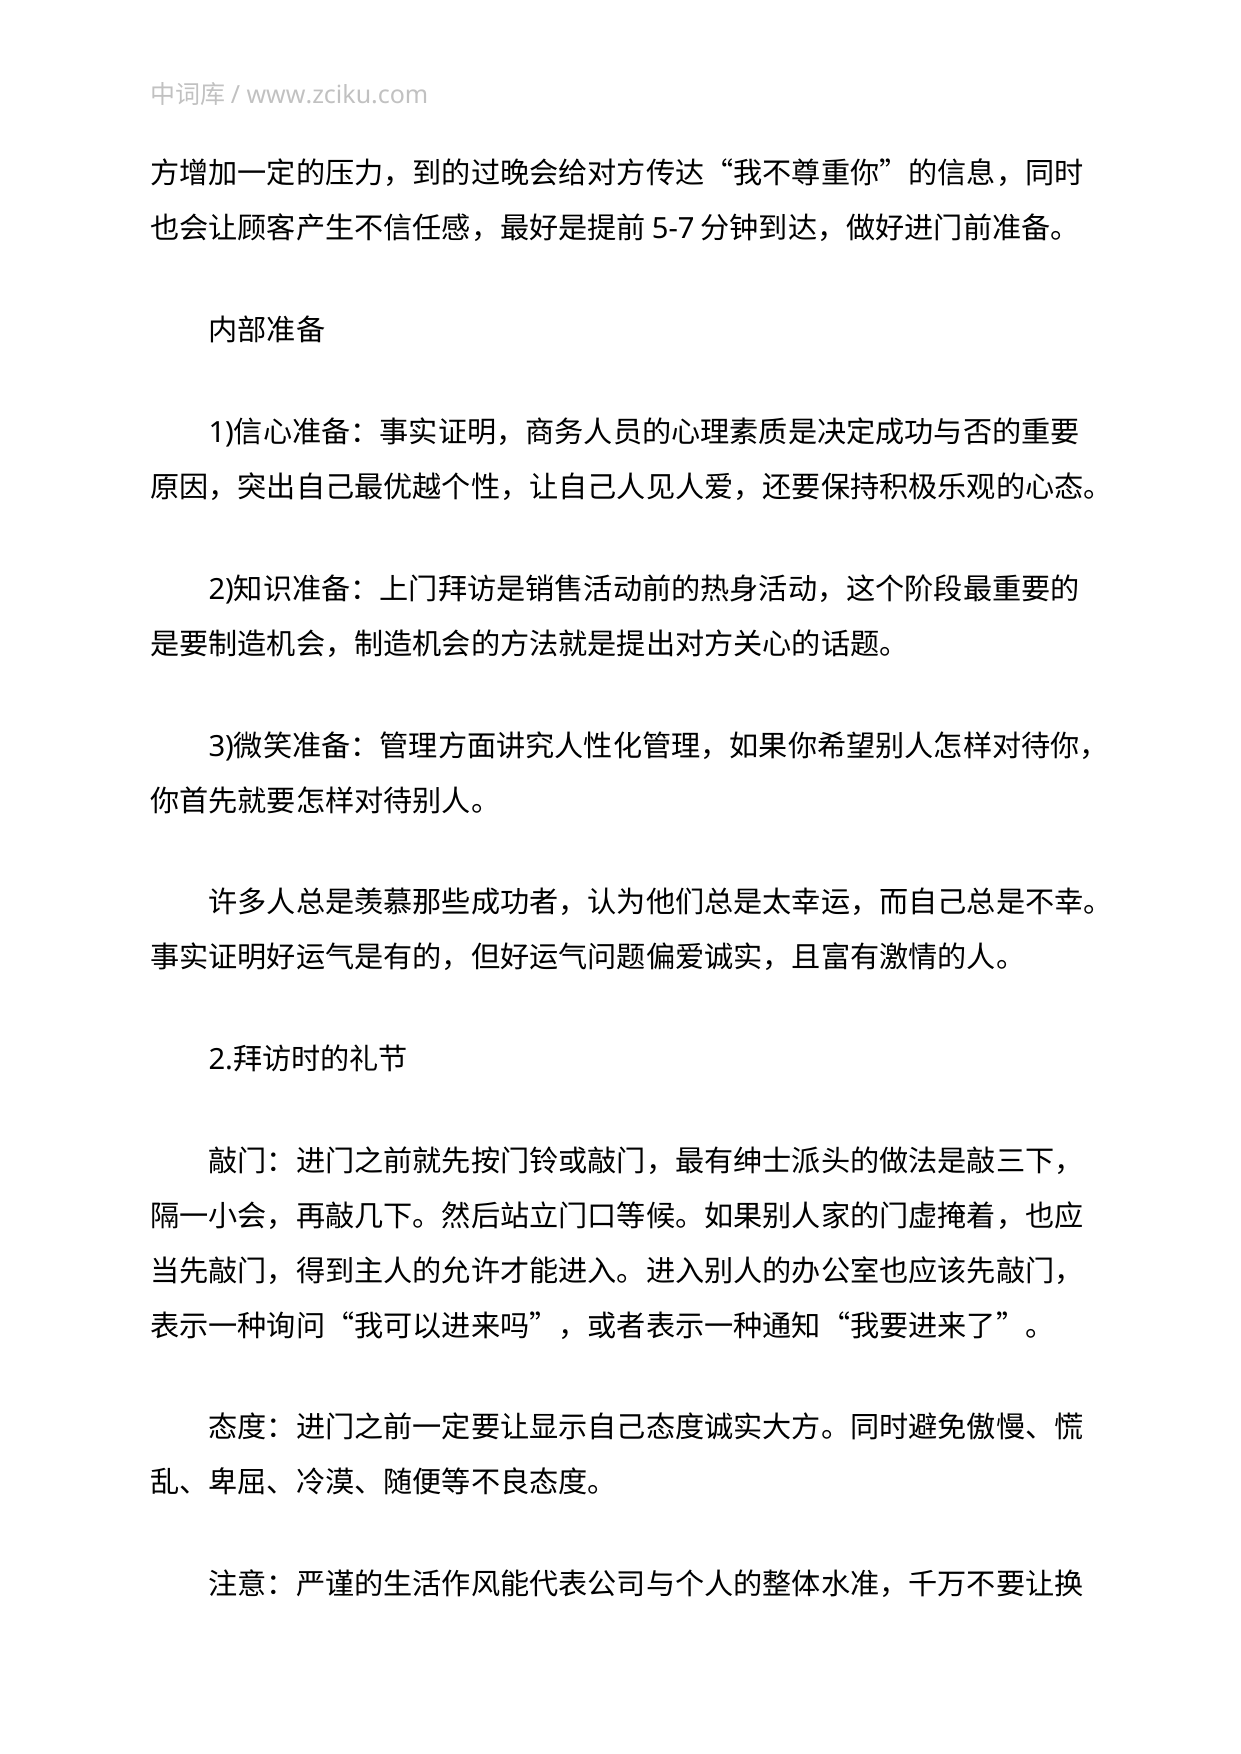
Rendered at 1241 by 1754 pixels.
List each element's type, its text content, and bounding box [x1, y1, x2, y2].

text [150, 150, 1090, 247]
text 1)信心准备：事实证明，商务人员的心理素质是决定成功与否的重要原因，突出自己最优越个性，让自己人见人爱，还要保持积极乐观的心态。 [150, 409, 1090, 506]
text 3)微笑准备：管理方面讲究人性化管理，如果你希望别人怎样对待你，你首先就要怎样对待别人。 [150, 722, 1090, 819]
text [150, 1561, 1090, 1603]
text 2.拜访时的礼节 [150, 1036, 1090, 1078]
text 许多人总是羡慕那些成功者，认为他们总是太幸运，而自己总是不幸。事实证明好运气是有的，但好运气问题偏爱诚实，且富有激情的人。 [150, 879, 1090, 976]
text 态度：进门之前一定要让显示自己态度诚实大方。同时避免傲慢、慌乱、卑屈、冷漠、随便等不良态度。 [150, 1404, 1090, 1501]
text 内部准备 [150, 307, 1090, 349]
text 2)知识准备：上门拜访是销售活动前的热身活动，这个阶段最重要的是要制造机会，制造机会的方法就是提出对方关心的话题。 [150, 565, 1090, 663]
text 敲门：进门之前就先按门铃或敲门，最有绅士派头的做法是敲三下，隔一小会，再敲几下。然后站立门口等候。如果别人家的门虚掩着，也应当先敲门，得到主人的允许才能进入。进入别人的办公室也应该先敲门，表示一种询问“我可以进来吗”，或者表示一种通知“我要进来了”。 [150, 1138, 1090, 1344]
